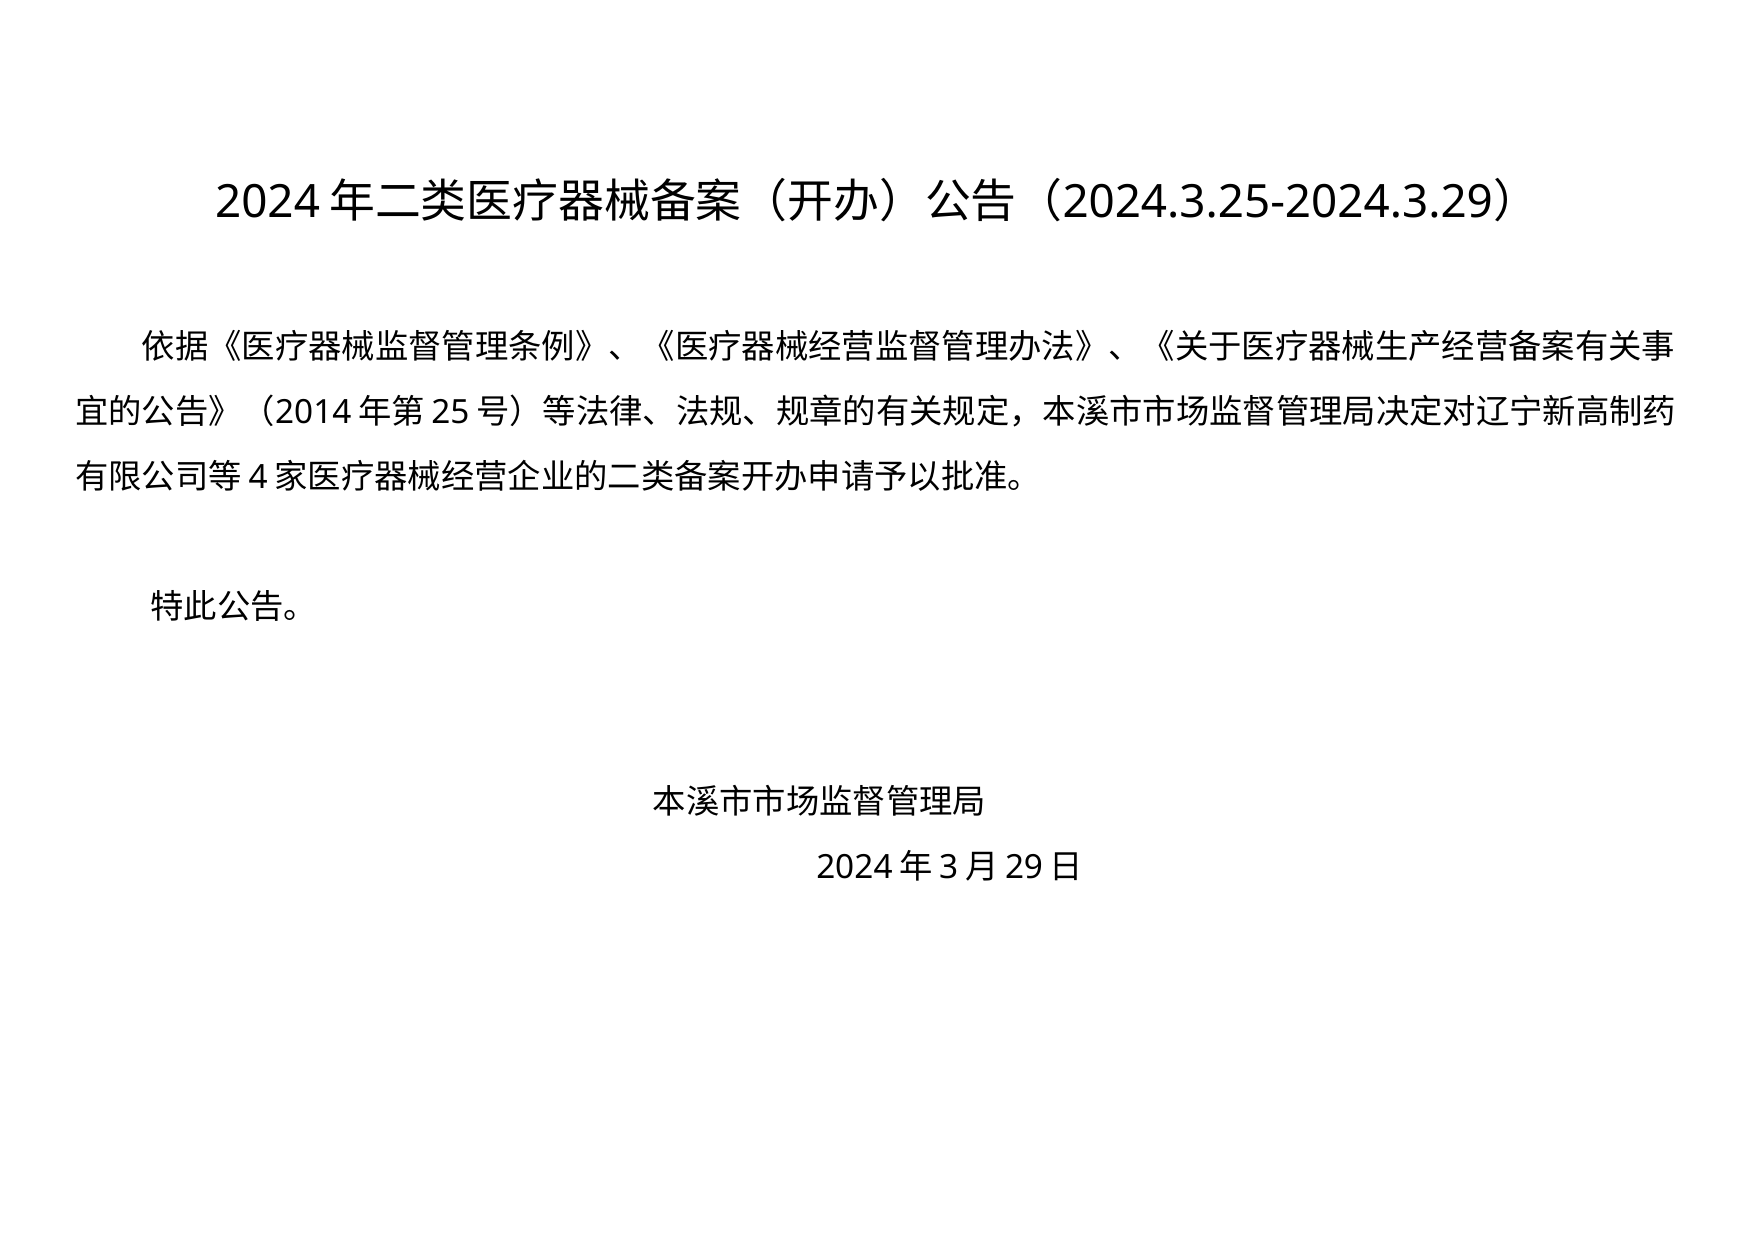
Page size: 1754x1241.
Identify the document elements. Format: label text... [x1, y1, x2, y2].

text 2024年3月29日 [75, 831, 1679, 896]
text 特此公告。 [75, 571, 1679, 636]
text 本溪市市场监督管理局 [141, 766, 1679, 831]
text 2024年二类医疗器械备案（开办）公告（2024.3.25-2024.3.29） [75, 149, 1679, 246]
text 依据《医疗器械监督管理条例》、《医疗器械经营监督管理办法》、《关于医疗器械生产经营备案有关事宜的公告》（2014年第25号）等法律、法规、规章的有关规定，本溪市市场监督管理局决定对辽宁新高制药有限公司等4家医疗器械经营企业的二类备案开办申请予以批准。 [75, 311, 1679, 506]
